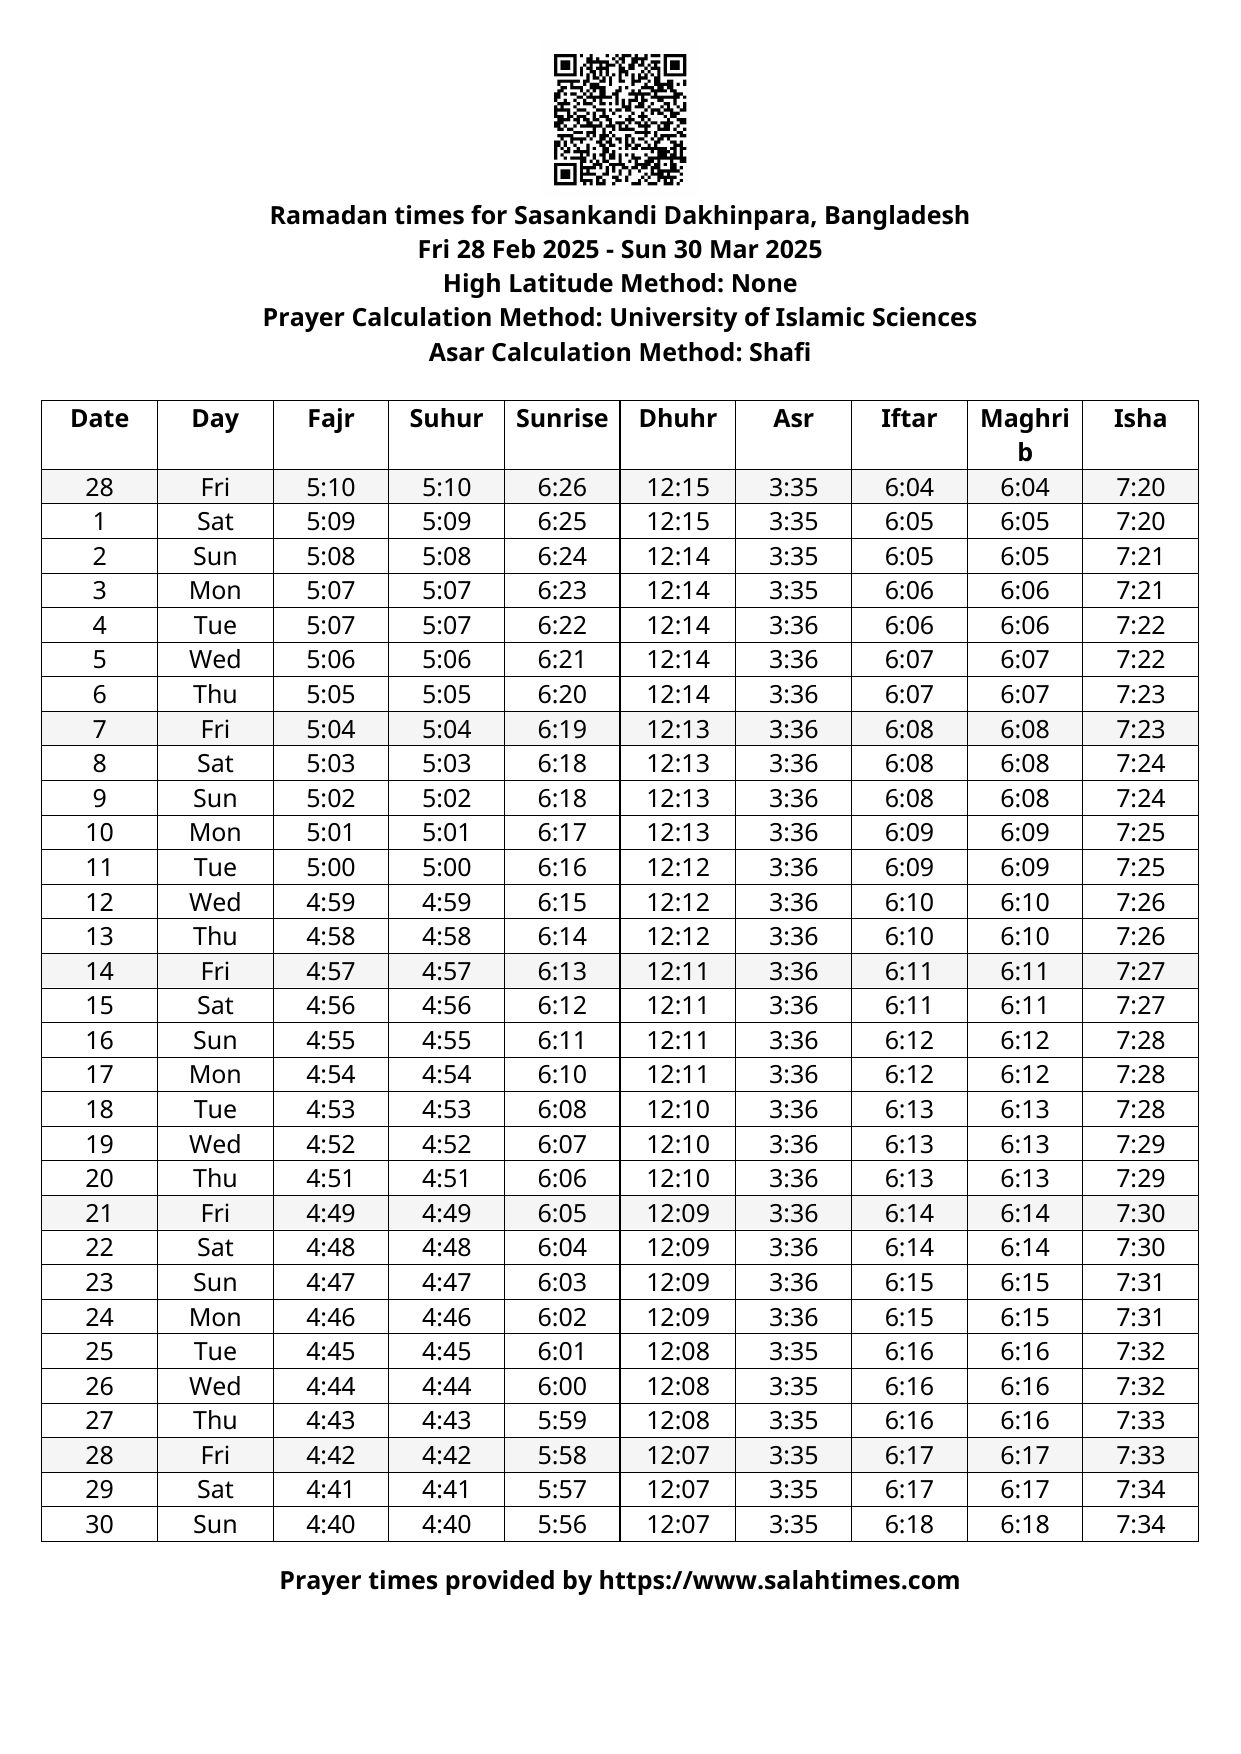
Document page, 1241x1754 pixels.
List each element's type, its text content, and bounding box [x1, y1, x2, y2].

table_cell 4:57 [389, 954, 504, 987]
table_cell 3:36 [736, 816, 851, 849]
table_cell 4:42 [274, 1438, 388, 1472]
table_cell 3:35 [736, 1334, 851, 1368]
table_cell 30 [42, 1507, 157, 1541]
table_cell 5:00 [274, 850, 388, 884]
table_cell 6:17 [968, 1438, 1082, 1472]
table_cell 16 [42, 1023, 157, 1057]
table_cell 12:12 [621, 885, 735, 918]
text Prayer Calculation Method: University of Islamic Sciences [42, 300, 1198, 334]
table_cell 7:32 [1083, 1334, 1198, 1368]
table_cell 15 [42, 989, 157, 1022]
table_cell 5:07 [274, 574, 388, 607]
table_cell 4:59 [389, 885, 504, 918]
table_cell 4:52 [389, 1127, 504, 1160]
table_cell 28 [42, 470, 157, 503]
table_cell 7:29 [1083, 1161, 1198, 1195]
table_cell 4:53 [389, 1092, 504, 1126]
table_cell 4:55 [274, 1023, 388, 1057]
table_cell 7:28 [1083, 1023, 1198, 1057]
table_cell 3:36 [736, 989, 851, 1022]
table_cell 7:21 [1083, 539, 1198, 572]
table_cell 3:36 [736, 1161, 851, 1195]
table_cell 6:18 [852, 1507, 967, 1541]
table_cell 6:16 [852, 1369, 967, 1402]
table_cell 6:16 [852, 1334, 967, 1368]
table_cell 5:06 [389, 643, 504, 676]
table_cell 3:35 [736, 1473, 851, 1506]
table_cell 6:12 [968, 1058, 1082, 1091]
table_cell 13 [42, 919, 157, 953]
table_cell 5 [42, 643, 157, 676]
table_cell 3:36 [736, 1231, 851, 1264]
table_cell 6:10 [968, 885, 1082, 918]
table_cell Fri [158, 712, 273, 745]
table_cell 4:58 [389, 919, 504, 953]
table_cell 7:23 [1083, 712, 1198, 745]
table_cell 4:54 [274, 1058, 388, 1091]
table_cell 14 [42, 954, 157, 987]
table_cell Sat [158, 746, 273, 780]
table_cell 12:09 [621, 1231, 735, 1264]
table_cell 4:49 [274, 1196, 388, 1229]
table_cell 6:06 [505, 1161, 619, 1195]
table_cell 6:14 [852, 1231, 967, 1264]
table_cell 7:28 [1083, 1058, 1198, 1091]
table_cell 7:34 [1083, 1507, 1198, 1541]
table_cell 5:07 [389, 608, 504, 642]
table_cell 12:09 [621, 1265, 735, 1299]
table_cell 12:07 [621, 1473, 735, 1506]
table_cell 4:43 [274, 1404, 388, 1437]
table_cell 4:48 [274, 1231, 388, 1264]
table_cell 5:10 [389, 470, 504, 503]
table_cell 4:44 [389, 1369, 504, 1402]
table_cell 5:02 [389, 781, 504, 814]
table_cell 6:16 [968, 1404, 1082, 1437]
table_cell 6:07 [968, 643, 1082, 676]
table_cell 1 [42, 504, 157, 538]
table_cell Sat [158, 1473, 273, 1506]
table_cell 6:04 [852, 470, 967, 503]
table_cell 6:15 [852, 1265, 967, 1299]
table_cell 5:07 [389, 574, 504, 607]
table_cell 5:10 [274, 470, 388, 503]
table_cell 6:10 [968, 919, 1082, 953]
table_cell 26 [42, 1369, 157, 1402]
table_cell 6:00 [505, 1369, 619, 1402]
table_cell 3:36 [736, 1196, 851, 1229]
table_cell 12:14 [621, 608, 735, 642]
table_cell 4:59 [274, 885, 388, 918]
table_cell 4:49 [389, 1196, 504, 1229]
table_cell 6:24 [505, 539, 619, 572]
table_cell 6:23 [505, 574, 619, 607]
table_cell 5:07 [274, 608, 388, 642]
table_cell 6:06 [852, 608, 967, 642]
table_cell 3:35 [736, 470, 851, 503]
table_cell 12:11 [621, 1023, 735, 1057]
table_cell 7:30 [1083, 1231, 1198, 1264]
table_cell 6:08 [852, 712, 967, 745]
table_cell 3:35 [736, 539, 851, 572]
table_cell 6:15 [968, 1265, 1082, 1299]
table_cell 5:05 [274, 677, 388, 711]
table_cell 6:09 [852, 850, 967, 884]
table_cell 7:32 [1083, 1369, 1198, 1402]
table_cell 7:27 [1083, 954, 1198, 987]
table_cell Sun [158, 539, 273, 572]
table_cell Fri [158, 954, 273, 987]
table_cell 4:53 [274, 1092, 388, 1126]
table_cell 6:07 [968, 677, 1082, 711]
table_cell 5:03 [389, 746, 504, 780]
table_cell 3:36 [736, 954, 851, 987]
table_cell 6:08 [505, 1092, 619, 1126]
table_header Asr [736, 401, 851, 469]
table_cell 6:12 [968, 1023, 1082, 1057]
table_cell 6:26 [505, 470, 619, 503]
table_cell 4:55 [389, 1023, 504, 1057]
table_cell 12:13 [621, 781, 735, 814]
table_cell Mon [158, 1300, 273, 1333]
table_cell 7:21 [1083, 574, 1198, 607]
table_cell 6:22 [505, 608, 619, 642]
table_cell 7:26 [1083, 919, 1198, 953]
text Asar Calculation Method: Shafi [42, 334, 1198, 368]
table_cell 6:03 [505, 1265, 619, 1299]
table_cell 3:36 [736, 1300, 851, 1333]
table_cell 6:11 [852, 989, 967, 1022]
table_header Maghrib [968, 401, 1082, 469]
table_cell 6:08 [852, 781, 967, 814]
table_cell 12:10 [621, 1127, 735, 1160]
table_cell Thu [158, 677, 273, 711]
table_cell Wed [158, 1127, 273, 1160]
table_cell 20 [42, 1161, 157, 1195]
table_cell 29 [42, 1473, 157, 1506]
table_cell 6 [42, 677, 157, 711]
table_cell 5:08 [389, 539, 504, 572]
table_cell 6:05 [852, 539, 967, 572]
table_cell 7:31 [1083, 1300, 1198, 1333]
table_cell 6:13 [968, 1092, 1082, 1126]
table_cell 7:22 [1083, 608, 1198, 642]
table_cell 6:17 [968, 1473, 1082, 1506]
table_cell 6:11 [968, 989, 1082, 1022]
table_cell 12:15 [621, 470, 735, 503]
table_cell 6:13 [968, 1161, 1082, 1195]
table_cell 4:47 [389, 1265, 504, 1299]
table_cell 5:58 [505, 1438, 619, 1472]
table_cell 4:58 [274, 919, 388, 953]
table_cell 12:13 [621, 746, 735, 780]
table_cell 6:13 [505, 954, 619, 987]
table_cell 5:03 [274, 746, 388, 780]
table_cell 7:28 [1083, 1092, 1198, 1126]
table_cell 5:09 [274, 504, 388, 538]
table_cell 7:33 [1083, 1438, 1198, 1472]
table_cell 6:15 [852, 1300, 967, 1333]
table_cell 12:08 [621, 1369, 735, 1402]
table_cell 7:25 [1083, 816, 1198, 849]
table_cell Fri [158, 1438, 273, 1472]
table_cell 6:05 [852, 504, 967, 538]
table_header Day [158, 401, 273, 469]
table_cell 12:12 [621, 850, 735, 884]
table_cell 7:24 [1083, 781, 1198, 814]
table_cell 6:01 [505, 1334, 619, 1368]
table_cell 12:11 [621, 954, 735, 987]
table_cell 3:36 [736, 781, 851, 814]
table_cell 3:36 [736, 1023, 851, 1057]
table_cell 4:56 [389, 989, 504, 1022]
table_cell 3:36 [736, 850, 851, 884]
table_cell 3:36 [736, 1058, 851, 1091]
table_cell 12:13 [621, 712, 735, 745]
table_cell 4:45 [389, 1334, 504, 1368]
table_cell 3:35 [736, 1507, 851, 1541]
table_cell 6:17 [852, 1438, 967, 1472]
table_cell 6:20 [505, 677, 619, 711]
table_cell 3:36 [736, 608, 851, 642]
table_cell 6:15 [968, 1300, 1082, 1333]
table_cell 6:17 [505, 816, 619, 849]
table_cell 12:15 [621, 504, 735, 538]
table_cell 5:08 [274, 539, 388, 572]
table_cell 12:13 [621, 816, 735, 849]
table_cell 3:36 [736, 677, 851, 711]
table_cell 6:19 [505, 712, 619, 745]
table_cell 7:22 [1083, 643, 1198, 676]
table_cell 27 [42, 1404, 157, 1437]
table_cell 4:54 [389, 1058, 504, 1091]
table_cell 6:14 [505, 919, 619, 953]
table_header Sunrise [505, 401, 619, 469]
table_cell 6:13 [852, 1127, 967, 1160]
table_cell Sun [158, 1507, 273, 1541]
table_header Date [42, 401, 157, 469]
table_cell 6:16 [968, 1334, 1082, 1368]
table_cell Sat [158, 1231, 273, 1264]
table_header Dhuhr [621, 401, 735, 469]
table_cell 17 [42, 1058, 157, 1091]
table_cell 19 [42, 1127, 157, 1160]
table_cell 21 [42, 1196, 157, 1229]
table_cell 5:05 [389, 677, 504, 711]
table_cell 7:20 [1083, 470, 1198, 503]
table_header Iftar [852, 401, 967, 469]
table_cell 6:07 [505, 1127, 619, 1160]
table_cell 6:12 [852, 1023, 967, 1057]
table_cell Tue [158, 1092, 273, 1126]
picture [542, 41, 699, 198]
table_cell 4:40 [389, 1507, 504, 1541]
table_cell Thu [158, 1161, 273, 1195]
table_cell 3:35 [736, 1438, 851, 1472]
table_cell 12:10 [621, 1161, 735, 1195]
table_cell 3:35 [736, 1369, 851, 1402]
table_cell 4:45 [274, 1334, 388, 1368]
table_cell 6:08 [968, 746, 1082, 780]
table_cell 7:24 [1083, 746, 1198, 780]
table_cell 25 [42, 1334, 157, 1368]
table_cell Fri [158, 470, 273, 503]
table_cell Mon [158, 816, 273, 849]
table_cell 7:20 [1083, 504, 1198, 538]
table_cell 7:34 [1083, 1473, 1198, 1506]
table_cell 4:40 [274, 1507, 388, 1541]
table_cell 22 [42, 1231, 157, 1264]
table_cell 3:36 [736, 1092, 851, 1126]
table_cell Mon [158, 1058, 273, 1091]
table_cell 6:13 [968, 1127, 1082, 1160]
table_cell Thu [158, 919, 273, 953]
table_cell 6:04 [505, 1231, 619, 1264]
table_cell 5:00 [389, 850, 504, 884]
table_cell 3:35 [736, 574, 851, 607]
table_cell 6:12 [852, 1058, 967, 1091]
table_cell 7 [42, 712, 157, 745]
table_cell Tue [158, 850, 273, 884]
table_cell 5:59 [505, 1404, 619, 1437]
table_cell 12:09 [621, 1196, 735, 1229]
table_cell Wed [158, 1369, 273, 1402]
table_cell 6:14 [852, 1196, 967, 1229]
table_cell 6:02 [505, 1300, 619, 1333]
table_cell 6:06 [852, 574, 967, 607]
table_cell 4:46 [274, 1300, 388, 1333]
table_cell 6:18 [505, 781, 619, 814]
table_cell 23 [42, 1265, 157, 1299]
table_cell 5:06 [274, 643, 388, 676]
table_cell 7:23 [1083, 677, 1198, 711]
table_cell 9 [42, 781, 157, 814]
table_cell Wed [158, 885, 273, 918]
table_cell 6:10 [852, 919, 967, 953]
table_cell 6:14 [968, 1196, 1082, 1229]
table_cell 5:01 [274, 816, 388, 849]
table_cell Sun [158, 1023, 273, 1057]
table_cell 6:13 [852, 1092, 967, 1126]
table_cell 12:08 [621, 1404, 735, 1437]
table_cell 12:11 [621, 1058, 735, 1091]
text Prayer times provided by https://www.salahtimes.com [42, 1563, 1198, 1597]
table_cell 6:13 [852, 1161, 967, 1195]
table_cell 7:25 [1083, 850, 1198, 884]
table_cell 5:01 [389, 816, 504, 849]
table_cell 3:36 [736, 746, 851, 780]
table_cell Thu [158, 1404, 273, 1437]
table_cell 4:52 [274, 1127, 388, 1160]
table_cell 4:51 [274, 1161, 388, 1195]
table_cell 4:43 [389, 1404, 504, 1437]
table_cell 12:14 [621, 643, 735, 676]
table_cell 7:26 [1083, 885, 1198, 918]
table_cell 6:07 [852, 643, 967, 676]
table_cell 4:56 [274, 989, 388, 1022]
table_cell 7:31 [1083, 1265, 1198, 1299]
table_cell 4:47 [274, 1265, 388, 1299]
table_header Isha [1083, 401, 1198, 469]
table_cell 5:02 [274, 781, 388, 814]
table_cell 3:36 [736, 919, 851, 953]
table_cell 4:44 [274, 1369, 388, 1402]
table_cell 6:11 [852, 954, 967, 987]
table_cell 7:30 [1083, 1196, 1198, 1229]
table_cell 4:41 [389, 1473, 504, 1506]
table_cell 3 [42, 574, 157, 607]
table_cell 12:11 [621, 989, 735, 1022]
table_cell 6:10 [505, 1058, 619, 1091]
table_cell 4:57 [274, 954, 388, 987]
table_cell 6:25 [505, 504, 619, 538]
table_cell 2 [42, 539, 157, 572]
table_cell 6:11 [968, 954, 1082, 987]
table_header Fajr [274, 401, 388, 469]
table_cell 6:11 [505, 1023, 619, 1057]
table_cell 7:33 [1083, 1404, 1198, 1437]
table_cell Wed [158, 643, 273, 676]
table_cell 4:48 [389, 1231, 504, 1264]
table_cell Sat [158, 504, 273, 538]
table_cell 6:14 [968, 1231, 1082, 1264]
table_cell Tue [158, 608, 273, 642]
table_cell 4:51 [389, 1161, 504, 1195]
text Fri 28 Feb 2025 - Sun 30 Mar 2025 [42, 232, 1198, 266]
table_cell 10 [42, 816, 157, 849]
table_cell 6:04 [968, 470, 1082, 503]
table_cell 12:14 [621, 574, 735, 607]
table_cell 6:09 [968, 816, 1082, 849]
table_cell Fri [158, 1196, 273, 1229]
table_cell 6:10 [852, 885, 967, 918]
table_cell 8 [42, 746, 157, 780]
table_cell 5:04 [274, 712, 388, 745]
table_cell 5:57 [505, 1473, 619, 1506]
table_cell 6:16 [852, 1404, 967, 1437]
table_cell 6:18 [505, 746, 619, 780]
table_cell 6:07 [852, 677, 967, 711]
table_cell 12:07 [621, 1507, 735, 1541]
table_cell 6:09 [852, 816, 967, 849]
table_cell 12:09 [621, 1300, 735, 1333]
table_cell 12:12 [621, 919, 735, 953]
table_cell 3:36 [736, 1127, 851, 1160]
table_header Suhur [389, 401, 504, 469]
table_cell 28 [42, 1438, 157, 1472]
table_cell 6:21 [505, 643, 619, 676]
table_cell 6:08 [968, 781, 1082, 814]
table_cell 3:36 [736, 643, 851, 676]
text Ramadan times for Sasankandi Dakhinpara, Bangladesh [42, 198, 1198, 232]
table_cell 5:56 [505, 1507, 619, 1541]
table_cell 3:36 [736, 1265, 851, 1299]
table_cell 6:08 [968, 712, 1082, 745]
table_cell 7:27 [1083, 989, 1198, 1022]
table_cell Mon [158, 574, 273, 607]
table_cell 3:36 [736, 885, 851, 918]
table_cell 24 [42, 1300, 157, 1333]
table_cell 12:08 [621, 1334, 735, 1368]
table_cell Sun [158, 1265, 273, 1299]
table_cell 6:12 [505, 989, 619, 1022]
table_cell 3:35 [736, 504, 851, 538]
table_cell 4:41 [274, 1473, 388, 1506]
table_cell 6:16 [968, 1369, 1082, 1402]
table_cell 6:16 [505, 850, 619, 884]
table_cell 6:15 [505, 885, 619, 918]
table_cell 4:46 [389, 1300, 504, 1333]
table_cell 12:07 [621, 1438, 735, 1472]
table_cell 4:42 [389, 1438, 504, 1472]
table_cell 6:05 [505, 1196, 619, 1229]
table_cell 12:14 [621, 677, 735, 711]
table_cell 6:05 [968, 539, 1082, 572]
table_cell 18 [42, 1092, 157, 1126]
table_cell 6:06 [968, 574, 1082, 607]
table_cell Sat [158, 989, 273, 1022]
table_cell 4 [42, 608, 157, 642]
table_cell 6:06 [968, 608, 1082, 642]
table_cell Sun [158, 781, 273, 814]
table_cell 3:35 [736, 1404, 851, 1437]
table_cell 12:14 [621, 539, 735, 572]
table_cell 6:17 [852, 1473, 967, 1506]
table_cell 7:29 [1083, 1127, 1198, 1160]
table_cell 12 [42, 885, 157, 918]
table_cell 5:09 [389, 504, 504, 538]
table_cell 6:08 [852, 746, 967, 780]
table_cell 5:04 [389, 712, 504, 745]
table_cell Tue [158, 1334, 273, 1368]
table_cell 6:05 [968, 504, 1082, 538]
table_cell 6:18 [968, 1507, 1082, 1541]
table_cell 11 [42, 850, 157, 884]
table_cell 12:10 [621, 1092, 735, 1126]
table_cell 6:09 [968, 850, 1082, 884]
table_cell 3:36 [736, 712, 851, 745]
text High Latitude Method: None [42, 266, 1198, 300]
